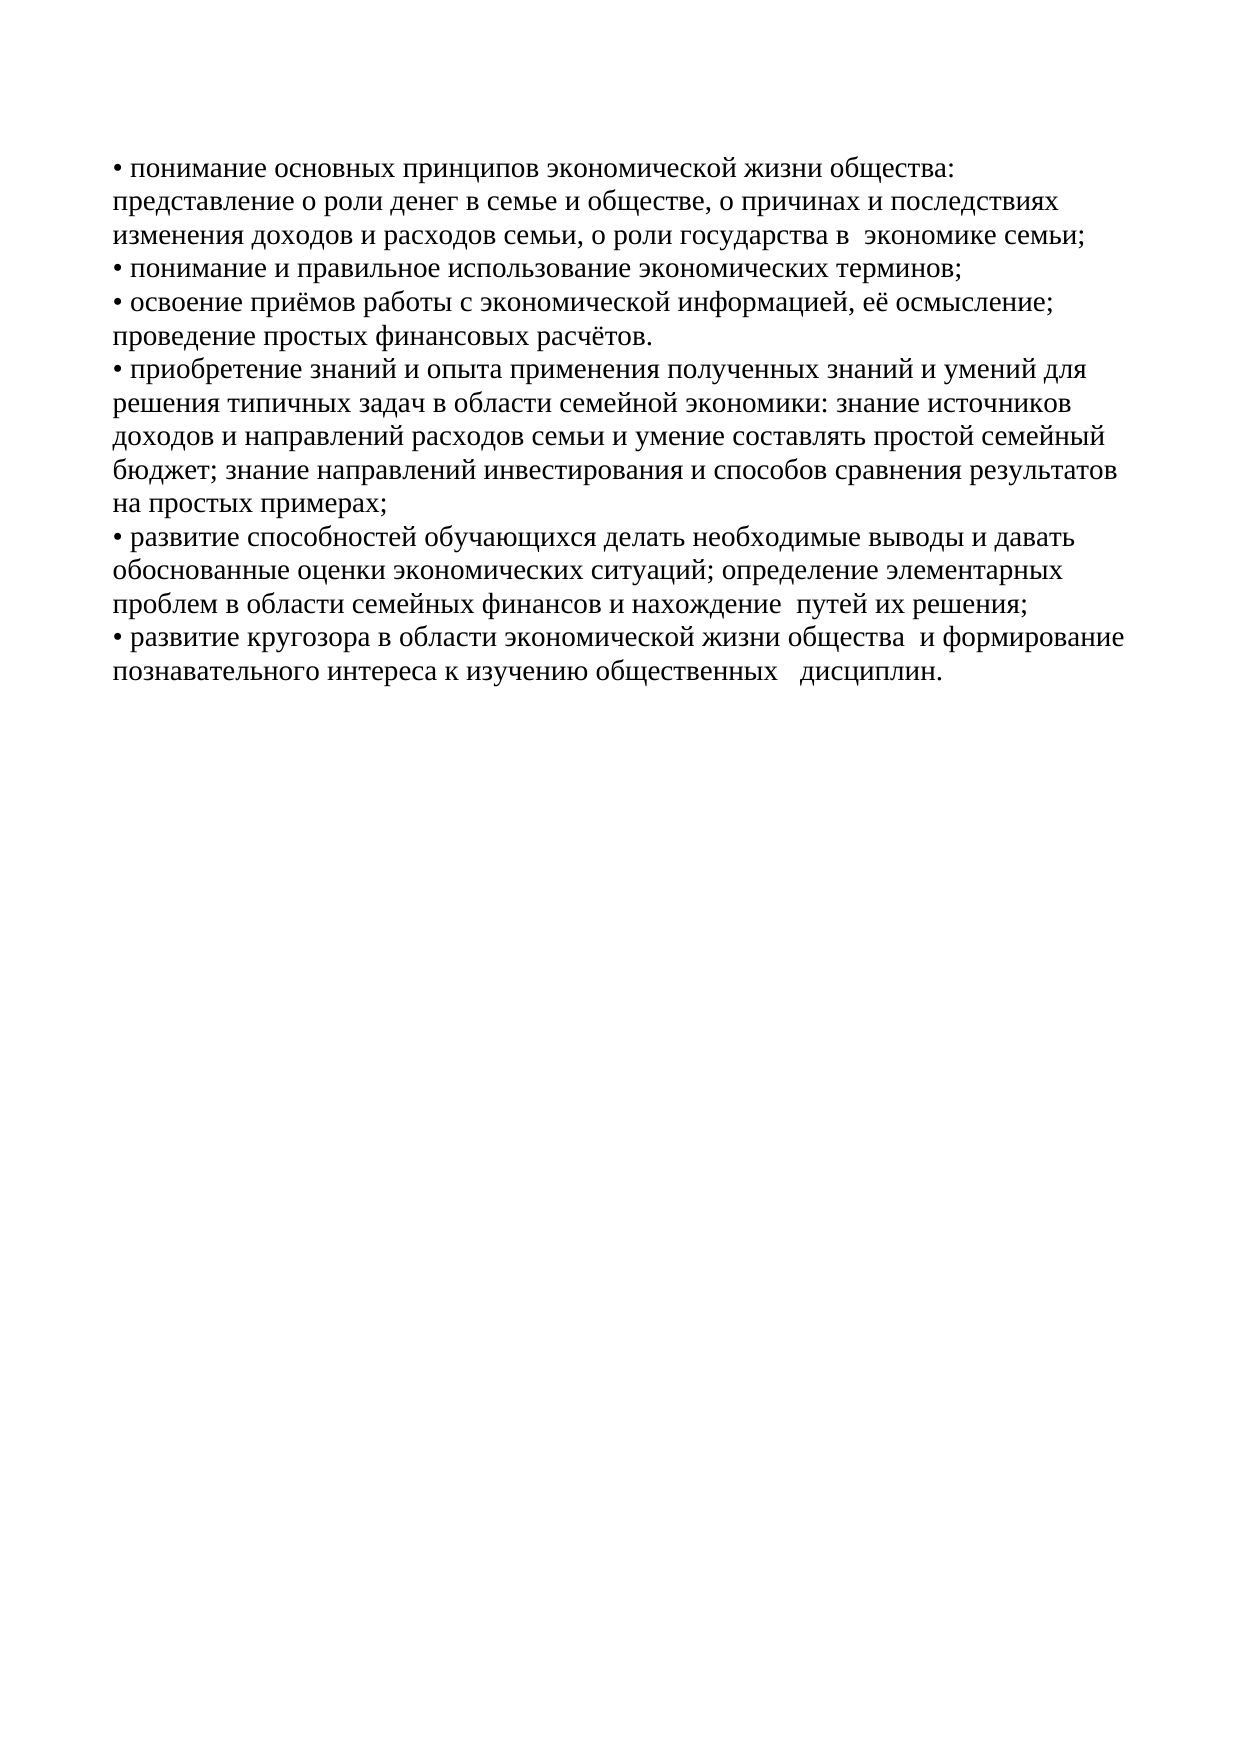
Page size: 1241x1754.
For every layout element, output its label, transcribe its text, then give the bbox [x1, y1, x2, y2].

text • понимание основных принципов экономической жизни общества: представление о роли денег в семье и обществе, о причинах и последствиях изменения доходов и расходов семьи, о роли государства в экономике семьи; [112, 150, 1128, 251]
text • понимание и правильное использование экономических терминов; [112, 251, 1128, 284]
text • приобретение знаний и опыта применения полученных знаний и умений для решения типичных задач в области семейной экономики: знание источников доходов и направлений расходов семьи и умение составлять простой семейный бюджет; знание направлений инвестирования и способов сравнения результатов на простых примерах; [112, 351, 1128, 519]
text • освоение приёмов работы с экономической информацией, её осмысление; проведение простых финансовых расчётов. [112, 284, 1128, 351]
text • развитие способностей обучающихся делать необходимые выводы и давать обоснованные оценки экономических ситуаций; определение элементарных проблем в области семейных финансов и нахождение путей их решения; [112, 519, 1128, 619]
text • развитие кругозора в области экономической жизни общества и формирование познавательного интереса к изучению общественных дисциплин. [112, 619, 1128, 687]
